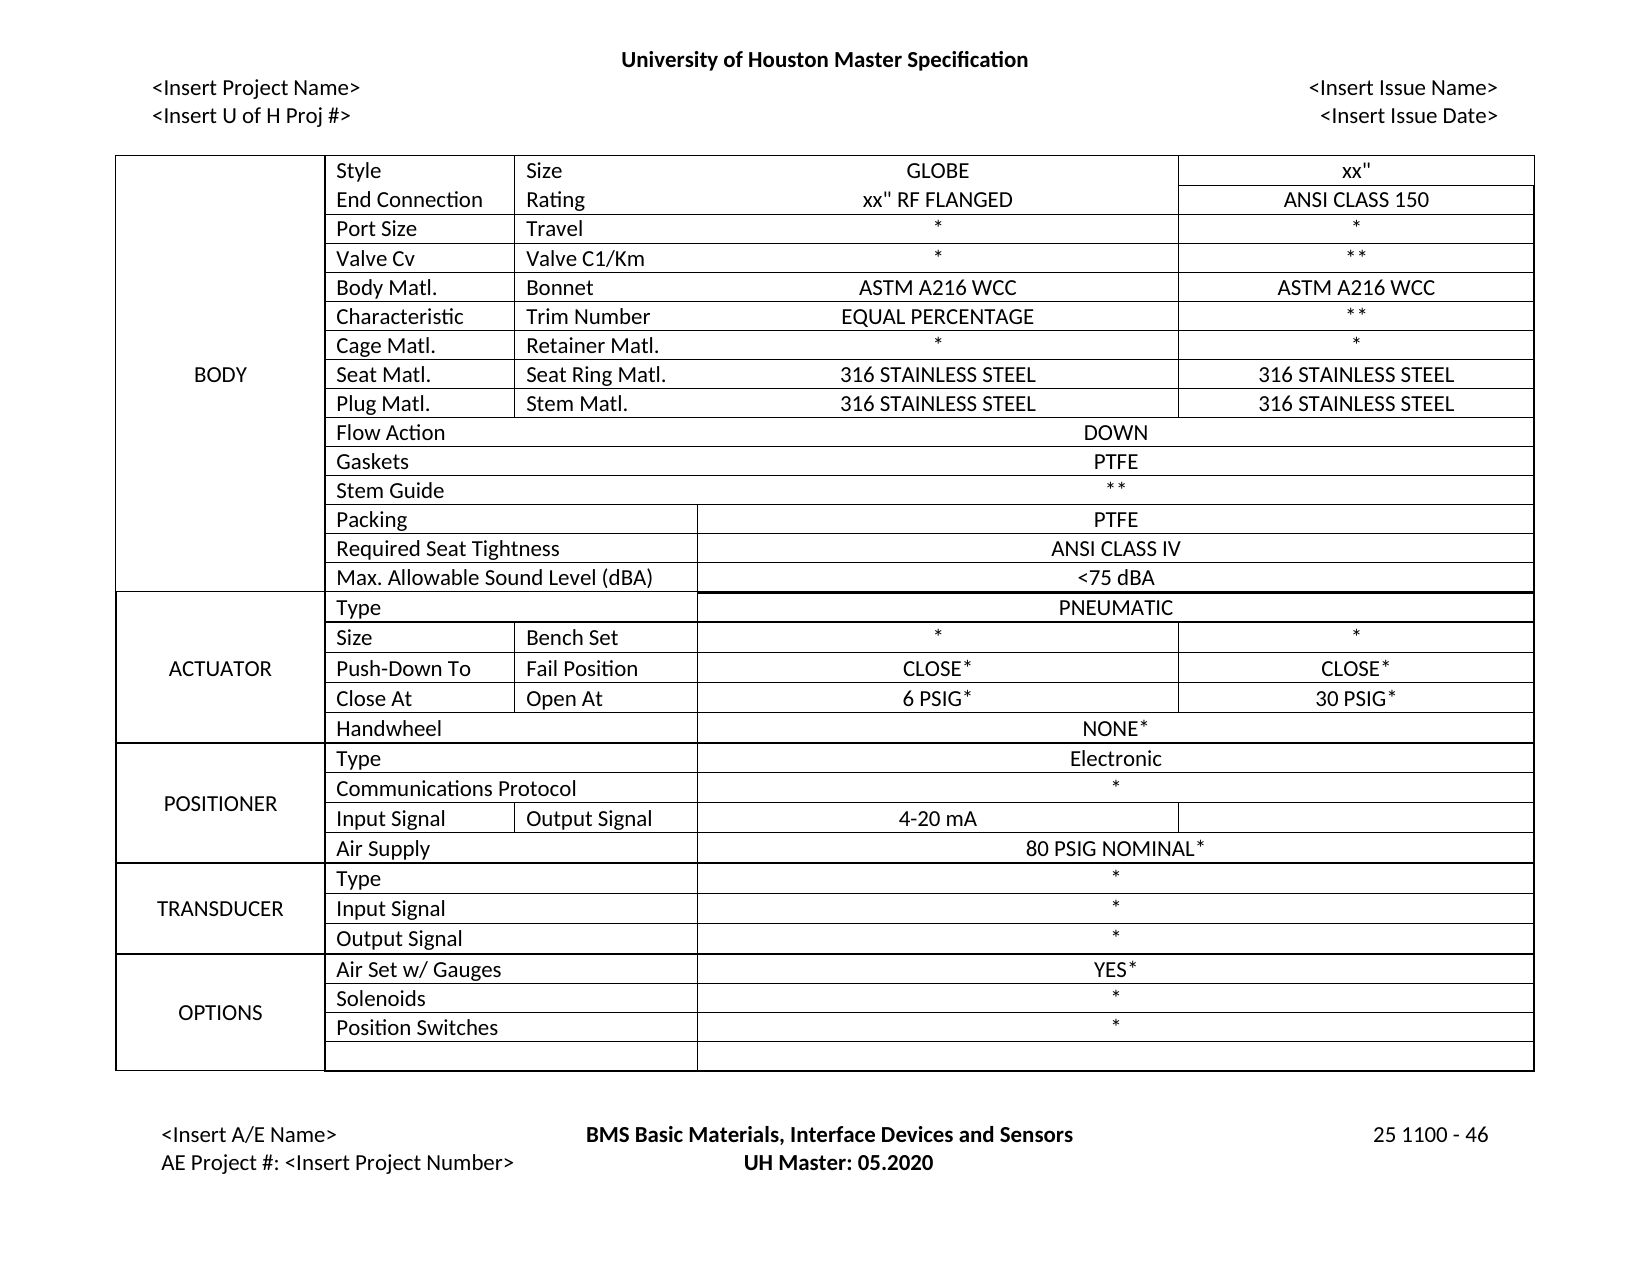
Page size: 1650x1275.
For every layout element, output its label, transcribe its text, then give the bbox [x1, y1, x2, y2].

table_cell Fail Position [515, 653, 697, 682]
table_cell Gaskets [326, 447, 697, 475]
table_cell 30 PSIG* [1179, 683, 1533, 712]
table_cell OPTIONS [117, 955, 324, 1070]
table_cell Type [326, 592, 697, 621]
table_cell PNEUMATIC [698, 594, 1533, 621]
table_cell Valve Cv [326, 244, 514, 272]
table_cell * [698, 773, 1533, 802]
table_cell Seat Ring Matl. [515, 360, 697, 388]
table_cell Retainer Matl. [515, 331, 697, 359]
table_header Size [515, 156, 697, 184]
table_cell DOWN [698, 418, 1533, 446]
table_cell Trim Number [515, 302, 697, 330]
table_cell Stem Matl. [515, 389, 697, 417]
table_cell * [698, 331, 1178, 359]
table_cell TRANSDUCER [117, 864, 324, 953]
table_cell Output Signal [326, 924, 697, 953]
table_cell * [698, 1013, 1533, 1041]
table_cell Air Supply [326, 833, 697, 862]
table_cell Port Size [326, 215, 514, 243]
table_cell Required Seat Tightness [326, 534, 697, 562]
table_cell [1179, 803, 1533, 832]
table_cell * [698, 924, 1533, 953]
table_cell 4-20 mA [698, 803, 1178, 832]
table_cell 6 PSIG* [698, 683, 1178, 712]
table_cell 316 STAINLESS STEEL [1179, 389, 1533, 417]
table_cell PTFE [698, 447, 1533, 475]
table_cell YES* [698, 955, 1533, 983]
table_cell Size [326, 623, 514, 652]
table_cell <75 dBA [698, 563, 1533, 591]
table_cell 316 STAINLESS STEEL [1179, 360, 1533, 388]
table_cell ANSI CLASS IV [698, 534, 1533, 562]
table_cell CLOSE* [698, 653, 1178, 682]
table_cell Communications Protocol [326, 773, 697, 802]
table_cell 316 STAINLESS STEEL [698, 360, 1178, 388]
table_cell Characteristic [326, 302, 514, 330]
table_header Style [326, 156, 514, 184]
table_cell Max. Allowable Sound Level (dBA) [326, 563, 697, 591]
table_cell ASTM A216 WCC [698, 273, 1178, 301]
table_cell PTFE [698, 505, 1533, 533]
table_cell CLOSE* [1179, 653, 1533, 682]
table_cell Travel [515, 215, 697, 243]
table_header BODY [116, 156, 324, 591]
table_cell * [698, 864, 1533, 892]
table_cell 316 STAINLESS STEEL [698, 389, 1178, 417]
table_cell Seat Matl. [326, 360, 514, 388]
table_cell * [698, 894, 1533, 922]
table_cell Valve C1/Km [515, 244, 697, 272]
table_cell Type [326, 744, 697, 772]
table_cell Flow Action [326, 418, 697, 446]
table_cell Plug Matl. [326, 389, 514, 417]
table_cell * [1179, 623, 1533, 652]
table_cell Solenoids [326, 984, 697, 1012]
table_cell 80 PSIG NOMINAL* [698, 833, 1533, 862]
table_cell ** [698, 476, 1533, 504]
table_cell ** [1179, 302, 1533, 330]
table_cell * [1179, 215, 1533, 243]
table_cell ANSI CLASS 150 [1179, 186, 1533, 213]
table_cell * [698, 244, 1178, 272]
table_cell ACTUATOR [117, 592, 324, 742]
table_cell * [698, 215, 1178, 243]
table_cell POSITIONER [117, 744, 324, 862]
table_cell xx" RF FLANGED [698, 185, 1178, 213]
table_cell Packing [326, 505, 697, 533]
table_cell Push-Down To [326, 653, 514, 682]
table_cell * [698, 984, 1533, 1012]
table_cell Input Signal [326, 803, 514, 832]
table_cell Air Set w/ Gauges [326, 955, 697, 983]
table_cell Input Signal [326, 894, 697, 922]
table_cell ASTM A216 WCC [1179, 273, 1533, 301]
table_cell End Connection [326, 185, 514, 213]
table_cell Cage Matl. [326, 331, 514, 359]
table_cell Rating [515, 185, 697, 213]
table_cell Bonnet [515, 273, 697, 301]
table_header GLOBE [698, 156, 1178, 184]
table_cell Open At [515, 683, 697, 712]
table_cell ** [1179, 244, 1533, 272]
table_cell Handwheel [326, 713, 697, 742]
table_cell Bench Set [515, 623, 697, 652]
table_cell Close At [326, 683, 514, 712]
table_cell Position Switches [326, 1013, 697, 1041]
table_cell Output Signal [515, 803, 697, 832]
table_cell Body Matl. [326, 273, 514, 301]
table_cell Electronic [698, 744, 1533, 772]
table_cell NONE* [698, 713, 1533, 742]
table_cell * [1179, 331, 1533, 359]
table_cell * [698, 623, 1178, 652]
table_cell [326, 1042, 697, 1070]
table_cell Type [326, 864, 697, 892]
table_cell Stem Guide [326, 476, 697, 504]
table_cell [698, 1042, 1533, 1070]
table_header xx" [1179, 156, 1534, 184]
table_cell EQUAL PERCENTAGE [698, 302, 1178, 330]
